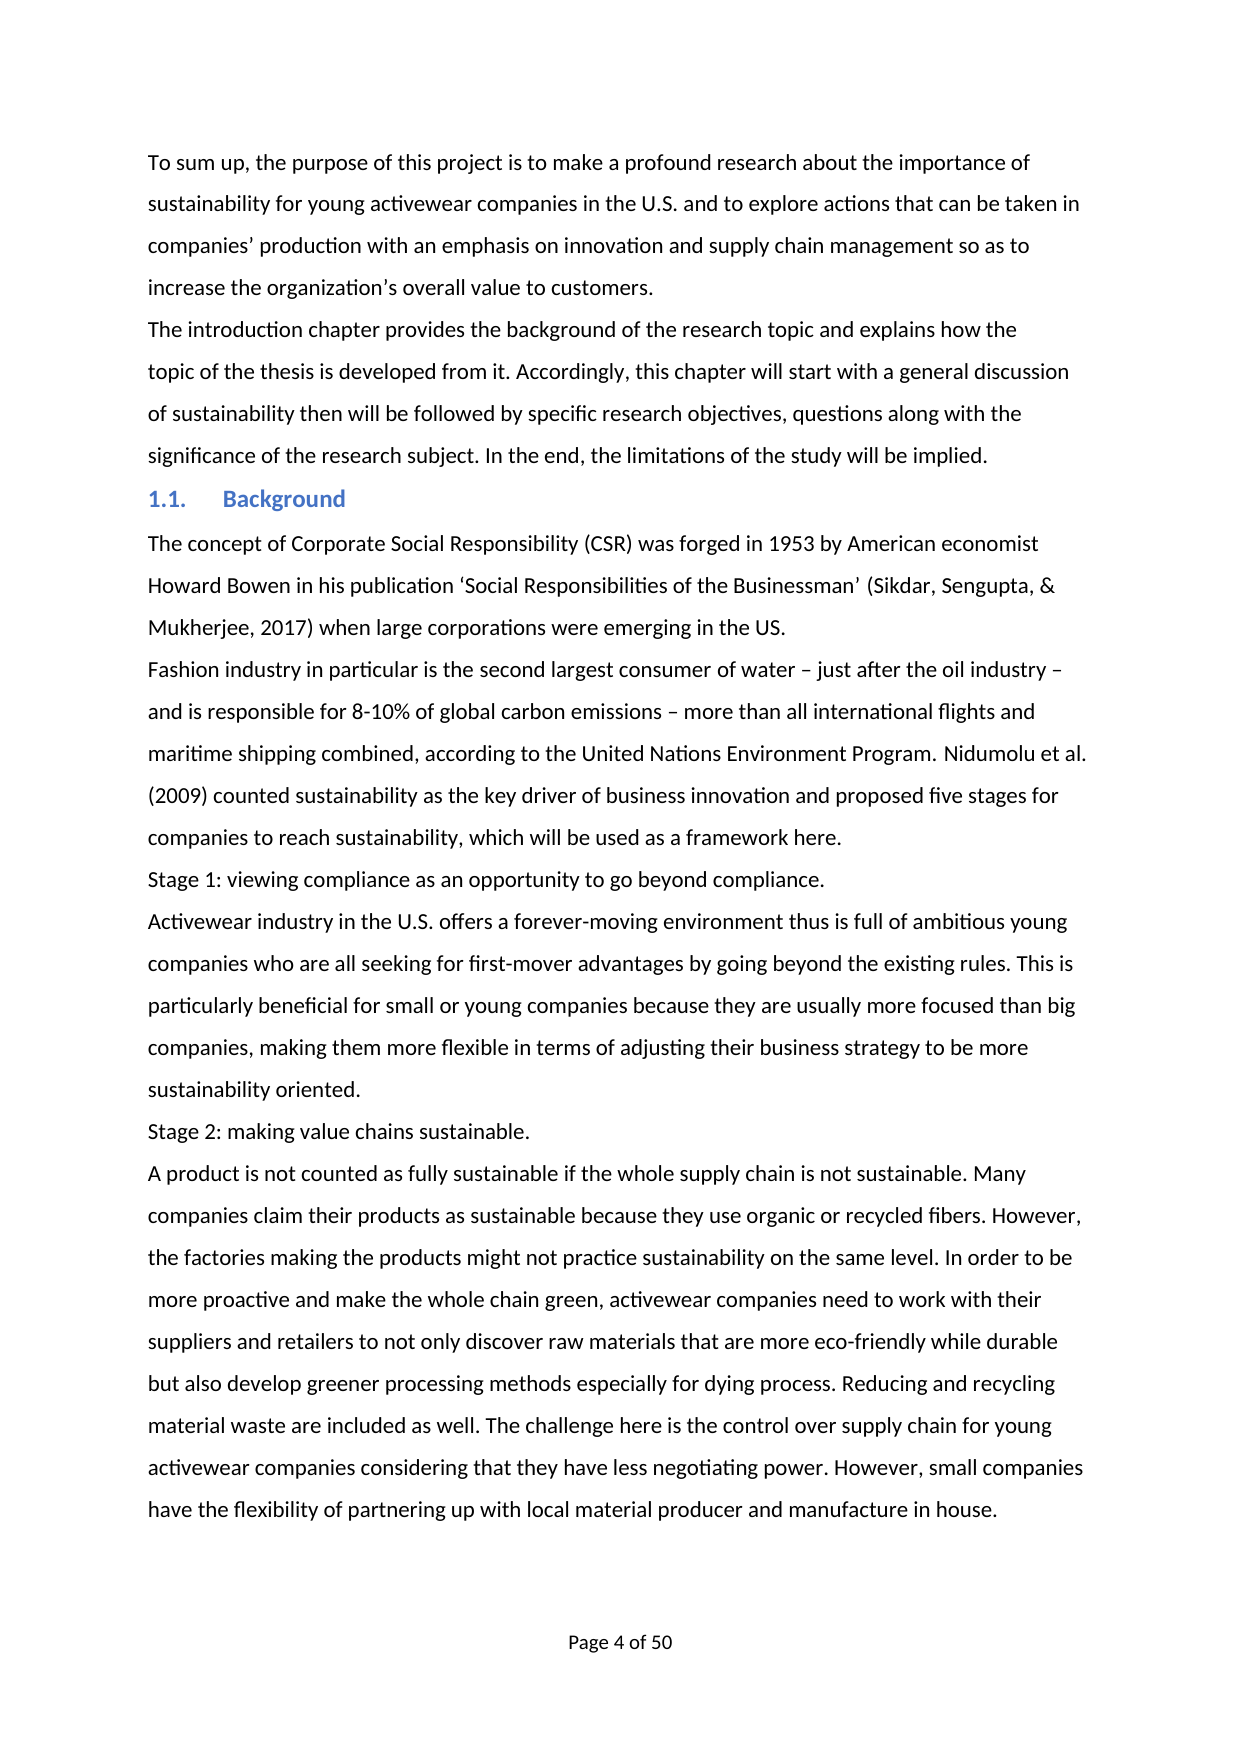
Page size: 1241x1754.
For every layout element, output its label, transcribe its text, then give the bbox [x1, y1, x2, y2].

text Activewear industry in the U.S. offers a forever-moving environment thus is full of ambitious young companies who are all seeking for first-mover advantages by going beyond the existing rules. This is particularly beneficial for small or young companies because they are usually more focused than big companies, making them more flexible in terms of adjusting their business strategy to be more sustainability oriented. [148, 907, 1093, 1103]
text To sum up, the purpose of this project is to make a profound research about the importance of sustainability for young activewear companies in the U.S. and to explore actions that can be taken in companies’ production with an emphasis on innovation and supply chain management so as to increase the organization’s overall value to customers. [148, 148, 1093, 302]
text topic of the thesis is developed from it. Accordingly, this chapter will start with a general discussion of sustainability then will be followed by specific research objectives, questions along with the significance of the research subject. In the end, the limitations of the study will be implied. [148, 357, 1093, 469]
list Background [148, 483, 1093, 514]
text The concept of Corporate Social Responsibility (CSR) was forged in 1953 by American economist [148, 529, 1093, 557]
text Fashion industry in particular is the second largest consumer of water – just after the oil industry – and is responsible for 8-10% of global carbon emissions – more than all international flights and maritime shipping combined, according to the United Nations Environment Program. Nidumolu et al. (2009) counted sustainability as the key driver of business innovation and proposed five stages for companies to reach sustainability, which will be used as a framework here. [148, 655, 1093, 851]
text Stage 1: viewing compliance as an opportunity to go beyond compliance. [148, 865, 1093, 893]
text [148, 1159, 1093, 1523]
text The introduction chapter provides the background of the research topic and explains how the [148, 316, 1093, 343]
text Howard Bowen in his publication ‘Social Responsibilities of the Businessman’ when large corporations were emerging in the US. [148, 571, 1093, 641]
text Stage 2: making value chains sustainable. [148, 1117, 1093, 1145]
